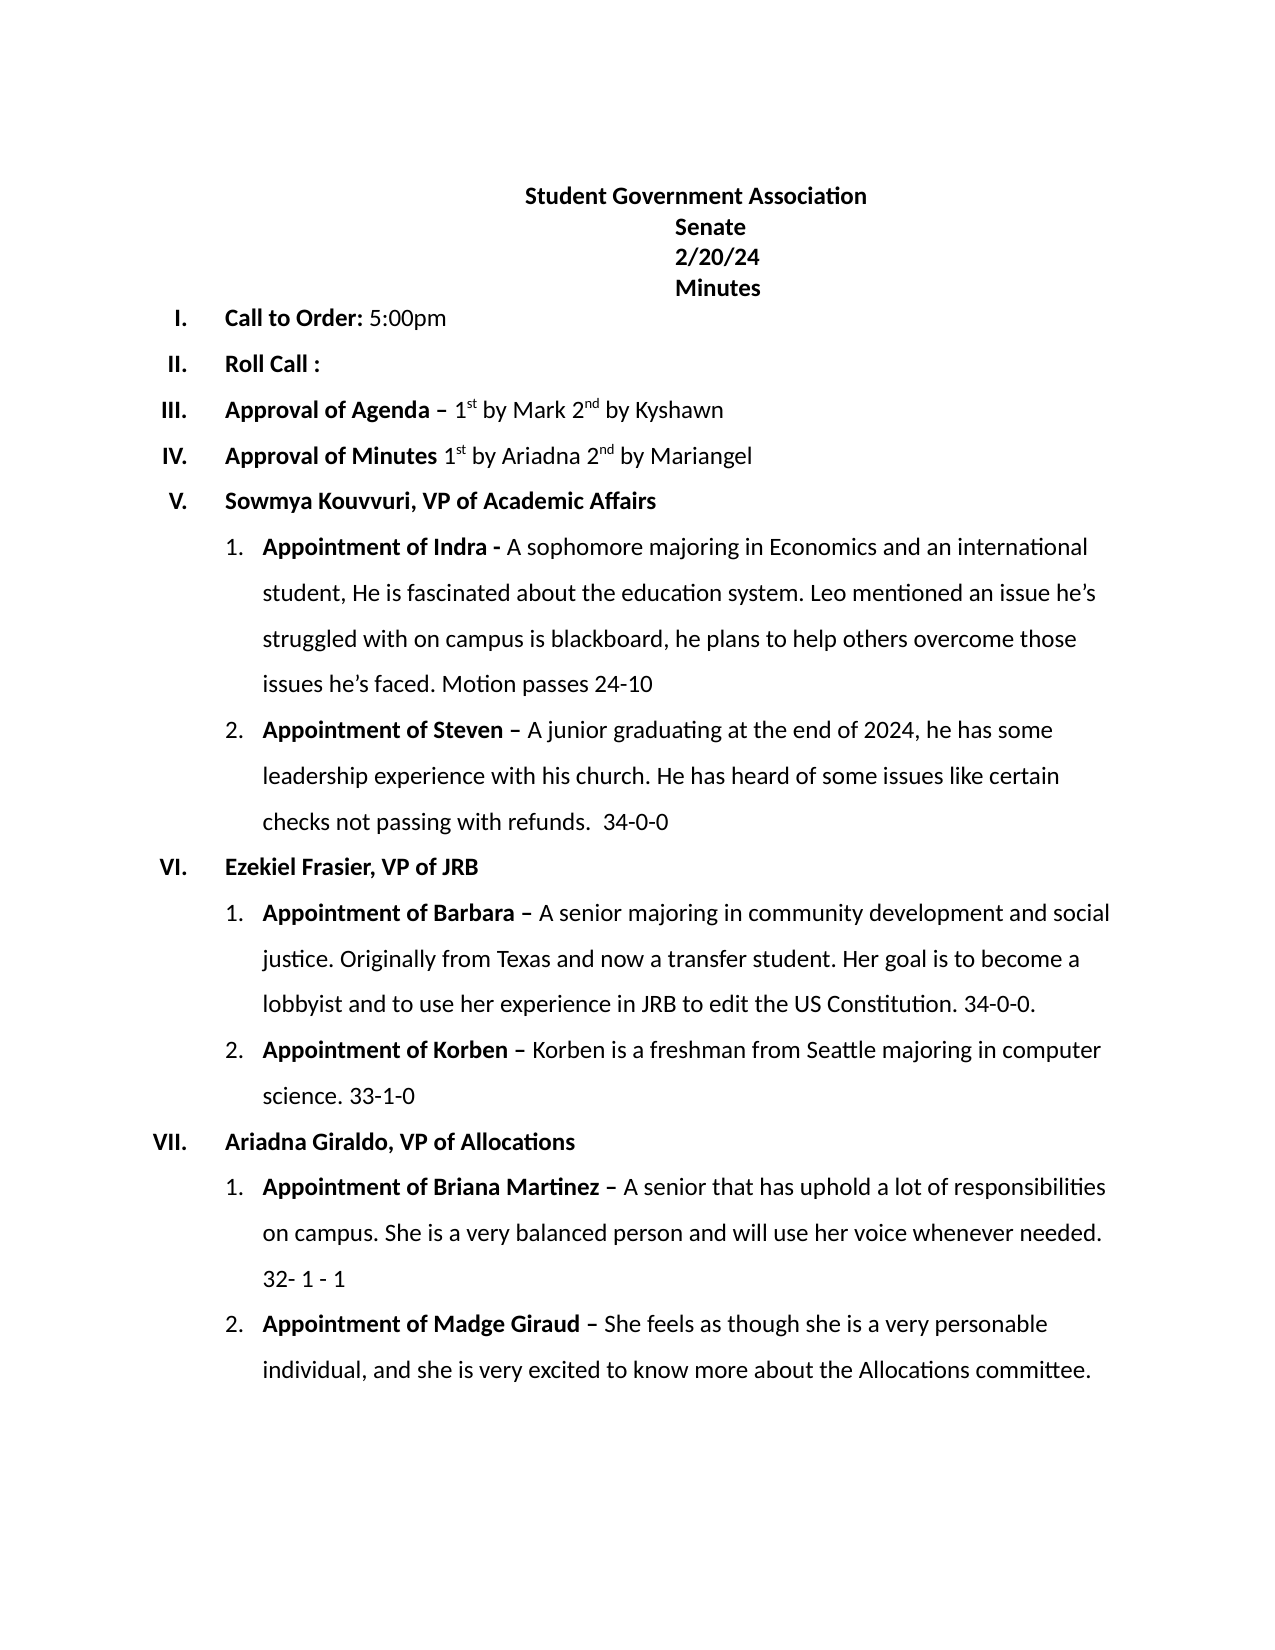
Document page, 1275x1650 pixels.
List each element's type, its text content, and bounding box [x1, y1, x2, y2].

list Sowmya Kouvvuri, VP of Academic Affairs [187, 486, 1125, 516]
list Appointment of Madge Giraud – She feels as though she is a very personable individual, and she is very excited to know more about the Allocations committee. [225, 1309, 1125, 1385]
list Senate [225, 211, 1125, 242]
list Approval of Minutes 1st by Ariadna 2nd by Mariangel [187, 440, 1125, 470]
list Appointment of Steven – A junior graduating at the end of 2024, he has some leadership experience with his church. He has heard of some issues like certain checks not passing with refunds. 34-0-0 [225, 714, 1125, 836]
list Ariadna Giraldo, VP of Allocations [187, 1126, 1125, 1156]
list Roll Call : [187, 348, 1125, 379]
list Appointment of Briana Martinez – A senior that has uphold a lot of responsibilities on campus. She is a very balanced person and will use her voice whenever needed. 32- 1 - 1 [225, 1171, 1125, 1293]
list Student Government Association [450, 181, 1125, 211]
list Ezekiel Frasier, VP of JRB [187, 851, 1125, 882]
list Appointment of Korben – Korben is a freshman from Seattle majoring in computer science. 33-1-0 [225, 1034, 1125, 1111]
list Call to Order: 5:00pm [187, 303, 1125, 333]
list 2/20/24 [225, 242, 1125, 272]
list Approval of Agenda – 1st by Mark 2nd by Kyshawn [187, 394, 1125, 424]
list Appointment of Barbara – A senior majoring in community development and social justice. Originally from Texas and now a transfer student. Her goal is to become a lobbyist and to use her experience in JRB to edit the US Constitution. 34-0-0. [225, 897, 1125, 1019]
list Appointment of Indra - A sophomore majoring in Economics and an international student, He is fascinated about the education system. Leo mentioned an issue he’s struggled with on campus is blackboard, he plans to help others overcome those issues he’s faced. Motion passes 24-10 [225, 531, 1125, 699]
list Minutes [225, 272, 1125, 303]
